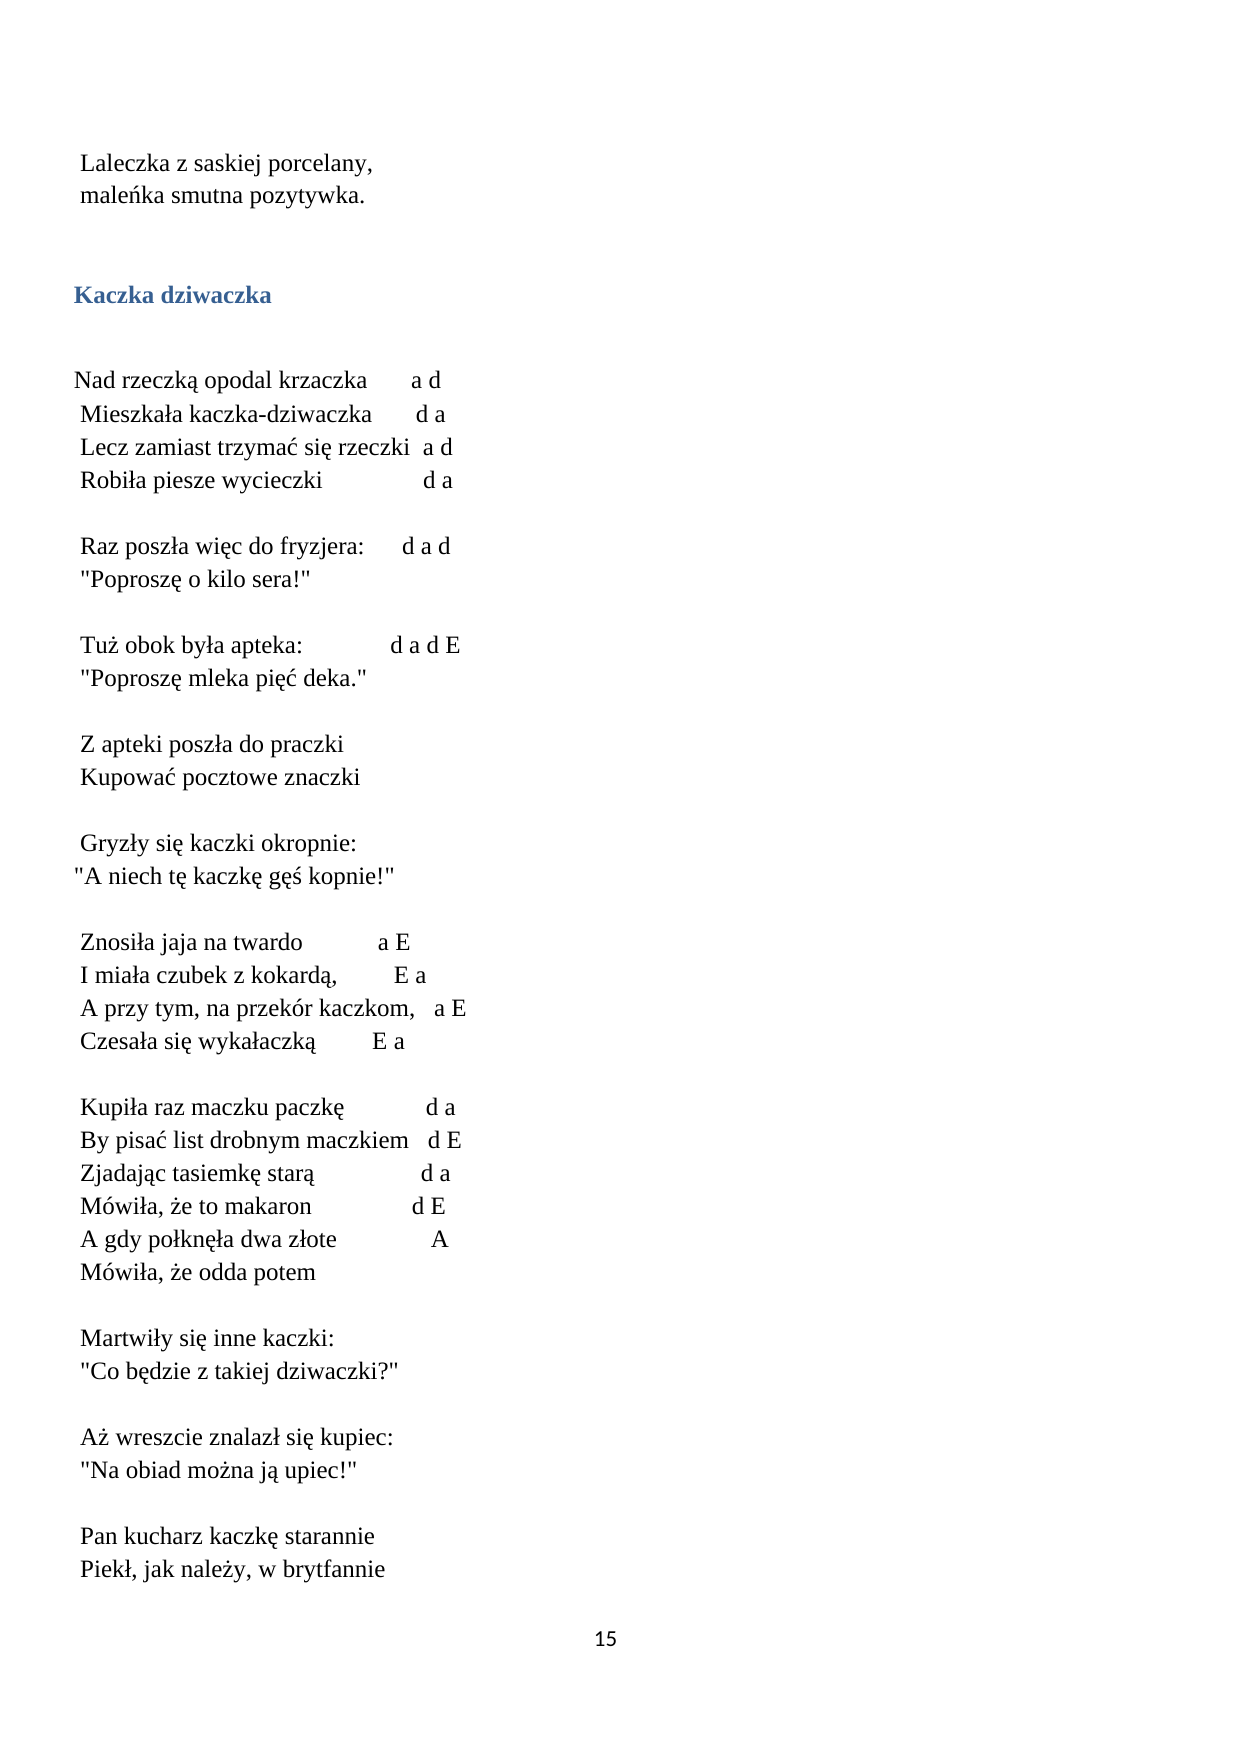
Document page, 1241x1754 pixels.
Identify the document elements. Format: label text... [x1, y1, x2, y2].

text Kaczka dziwaczka [74, 280, 1137, 341]
text "Poproszę mleka pięć deka." [74, 663, 1137, 692]
text Nad rzeczką opodal krzaczka a d [74, 366, 1137, 394]
text Gryzły się kaczki okropnie: "A niech tę kaczkę gęś kopnie!" [74, 828, 1137, 890]
text Zjadając tasiemkę starą d a [74, 1158, 1137, 1187]
text A przy tym, na przekór kaczkom, a E [74, 993, 1137, 1022]
text Z apteki poszła do praczki [74, 729, 1137, 758]
text Robiła piesze wycieczki d a [74, 465, 1137, 493]
text Czesała się wykałaczką E a [74, 1026, 1137, 1055]
text maleńka smutna pozytywka. [74, 181, 1137, 209]
text Mieszkała kaczka-dziwaczka d a [74, 399, 1137, 427]
text Pan kucharz kaczkę starannie [74, 1521, 1137, 1550]
text "Poproszę o kilo sera!" [74, 564, 1137, 592]
text Kupować pocztowe znaczki [74, 762, 1137, 791]
text Tuż obok była apteka: d a d E [74, 630, 1137, 658]
text Raz poszła więc do fryzjera: d a d [74, 531, 1137, 559]
text By pisać list drobnym maczkiem d E [74, 1125, 1137, 1154]
text Mówiła, że odda potem [74, 1257, 1137, 1286]
text I miała czubek z kokardą, E a [74, 960, 1137, 989]
text Laleczka z saskiej porcelany, [74, 148, 1137, 176]
text Znosiła jaja na twardo a E [74, 927, 1137, 956]
text A gdy połknęła dwa złote A [74, 1224, 1137, 1253]
text Piekł, jak należy, w brytfannie [74, 1554, 1137, 1583]
text "Co będzie z takiej dziwaczki?" [74, 1356, 1137, 1385]
text Martwiły się inne kaczki: [74, 1323, 1137, 1352]
text "Na obiad można ją upiec!" [74, 1455, 1137, 1484]
text Kupiła raz maczku paczkę d a [74, 1092, 1137, 1121]
text Mówiła, że to makaron d E [74, 1191, 1137, 1220]
text Aż wreszcie znalazł się kupiec: [74, 1422, 1137, 1451]
text Lecz zamiast trzymać się rzeczki a d [74, 432, 1137, 460]
